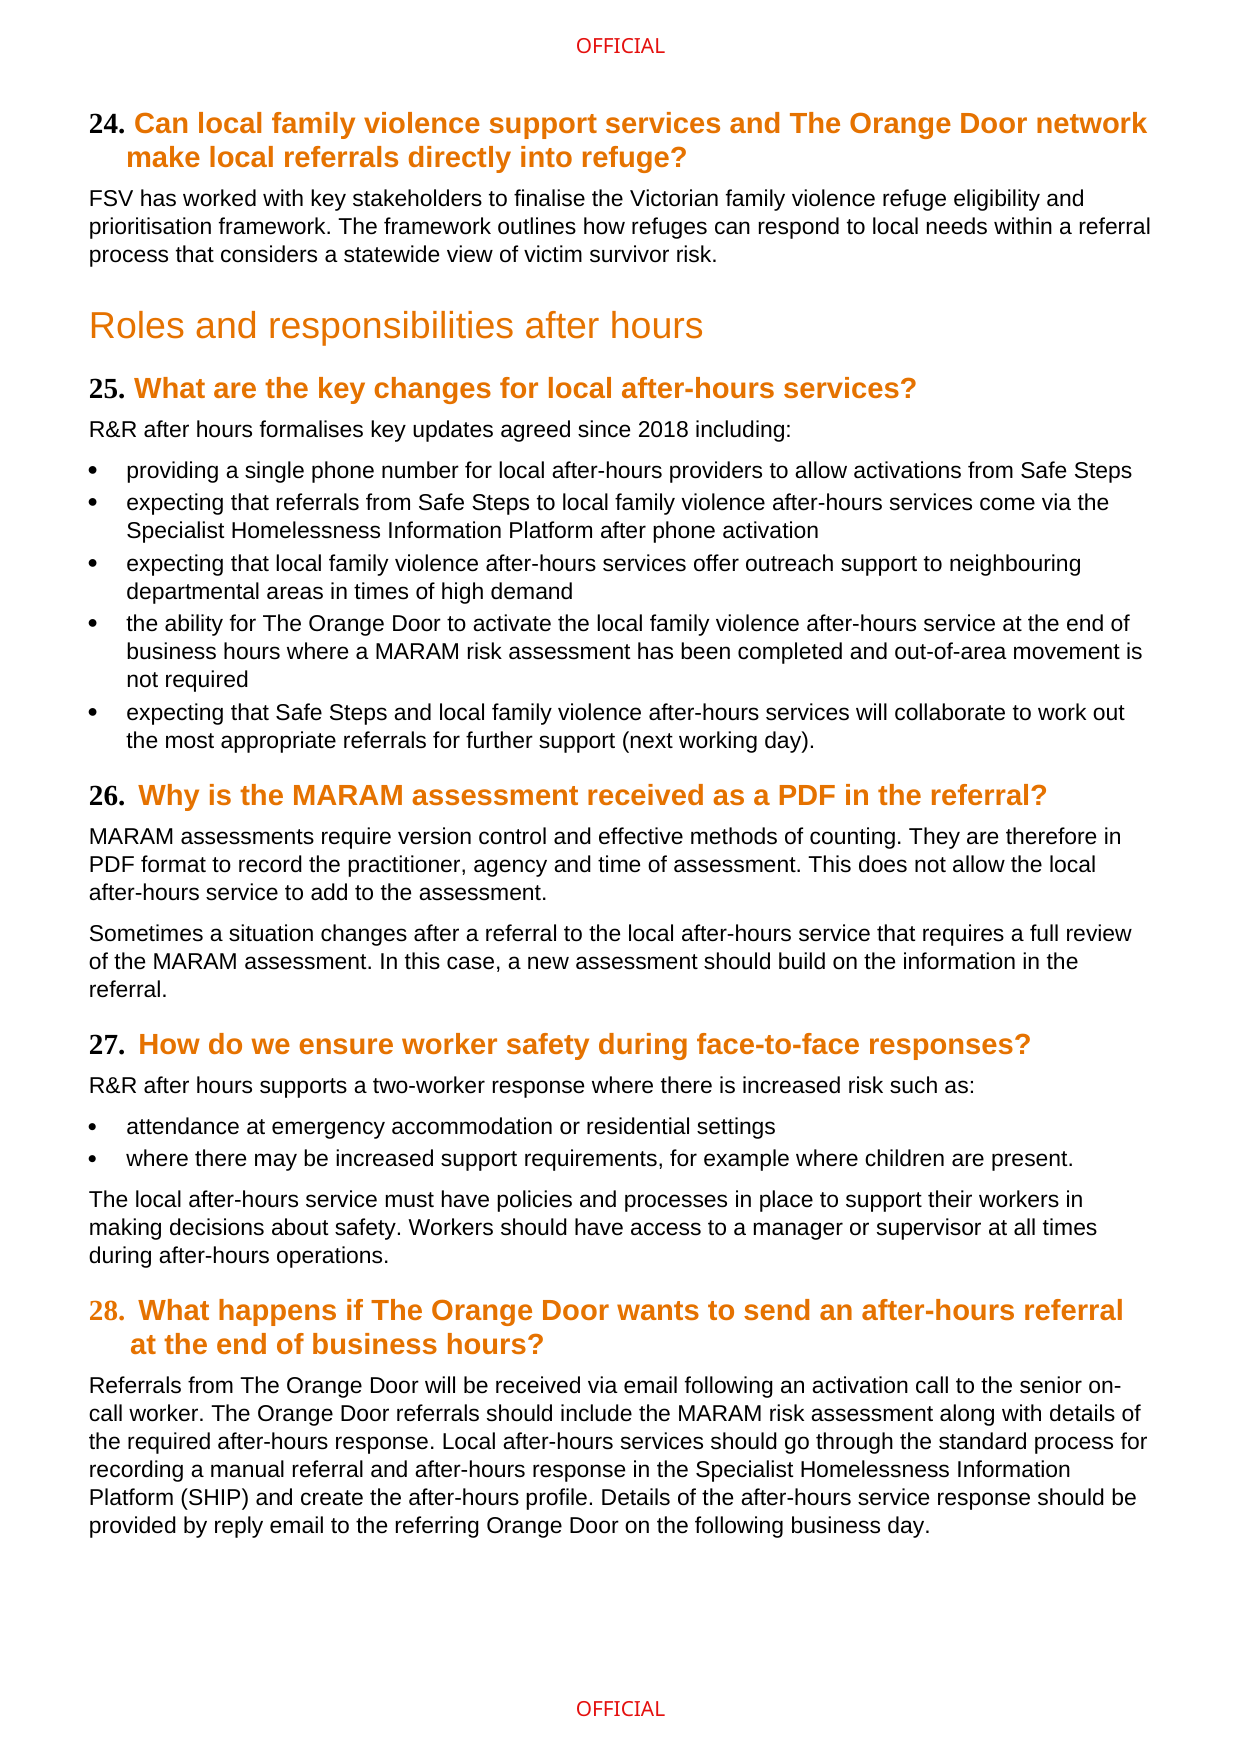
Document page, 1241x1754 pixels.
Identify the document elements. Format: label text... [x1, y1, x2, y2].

subtitle Why is the MARAM assessment received as a PDF in the referral? [89, 778, 1152, 812]
text expecting that referrals from Safe Steps to local family violence after-hours services come via the Specialist Homelessness Information Platform after phone activation [89, 487, 1152, 544]
text Referrals from The Orange Door will be received via email following an activation call to the senior on-call worker. The Orange Door referrals should include the MARAM risk assessment along with details of the required after-hours response. Local after-hours services should go through the standard process for recording a manual referral and after-hours response in the Specialist Homelessness Information Platform (SHIP) and create the after-hours profile. Details of the after-hours service response should be provided by reply email to the referring Orange Door on the following business day. [89, 1370, 1152, 1538]
text MARAM assessments require version control and effective methods of counting. They are therefore in PDF format to record the practitioner, agency and time of assessment. This does not allow the local after-hours service to add to the assessment. [89, 821, 1152, 905]
subtitle What happens if The Orange Door wants to send an after-hours referral at the end of business hours? [89, 1293, 1152, 1360]
text FSV has worked with key stakeholders to finalise the Victorian family violence refuge eligibility and prioritisation framework. The framework outlines how refuges can respond to local needs within a referral process that considers a statewide view of victim survivor risk. [89, 183, 1152, 267]
text attendance at emergency accommodation or residential settings [89, 1111, 1152, 1139]
text The local after-hours service must have policies and processes in place to support their workers in making decisions about safety. Workers should have access to a manager or supervisor at all times during after-hours operations. [89, 1184, 1152, 1268]
subtitle What are the key changes for local after-hours services? [89, 371, 1152, 405]
text R&R after hours supports a two-worker response where there is increased risk such as: [89, 1070, 1152, 1098]
text R&R after hours formalises key updates agreed since 2018 including: [89, 414, 1152, 443]
text Sometimes a situation changes after a referral to the local after-hours service that requires a full review of the MARAM assessment. In this case, a new assessment should build on the information in the referral. [89, 918, 1152, 1002]
text the ability for The Orange Door to activate the local family violence after-hours service at the end of business hours where a MARAM risk assessment has been completed and out-of-area movement is not required [89, 608, 1152, 693]
subtitle How do we ensure worker safety during face-to-face responses? [89, 1027, 1152, 1061]
subtitle Can local family violence support services and The Orange Door network make local referrals directly into refuge? [89, 106, 1152, 173]
text expecting that local family violence after-hours services offer outreach support to neighbouring departmental areas in times of high demand [89, 548, 1152, 604]
text where there may be increased support requirements, for example where children are present. [89, 1143, 1152, 1171]
subtitle Roles and responsibilities after hours [89, 301, 1152, 346]
text expecting that Safe Steps and local family violence after-hours services will collaborate to work out the most appropriate referrals for further support (next working day). [89, 697, 1152, 753]
text providing a single phone number for local after-hours providers to allow activations from Safe Steps [89, 455, 1152, 483]
